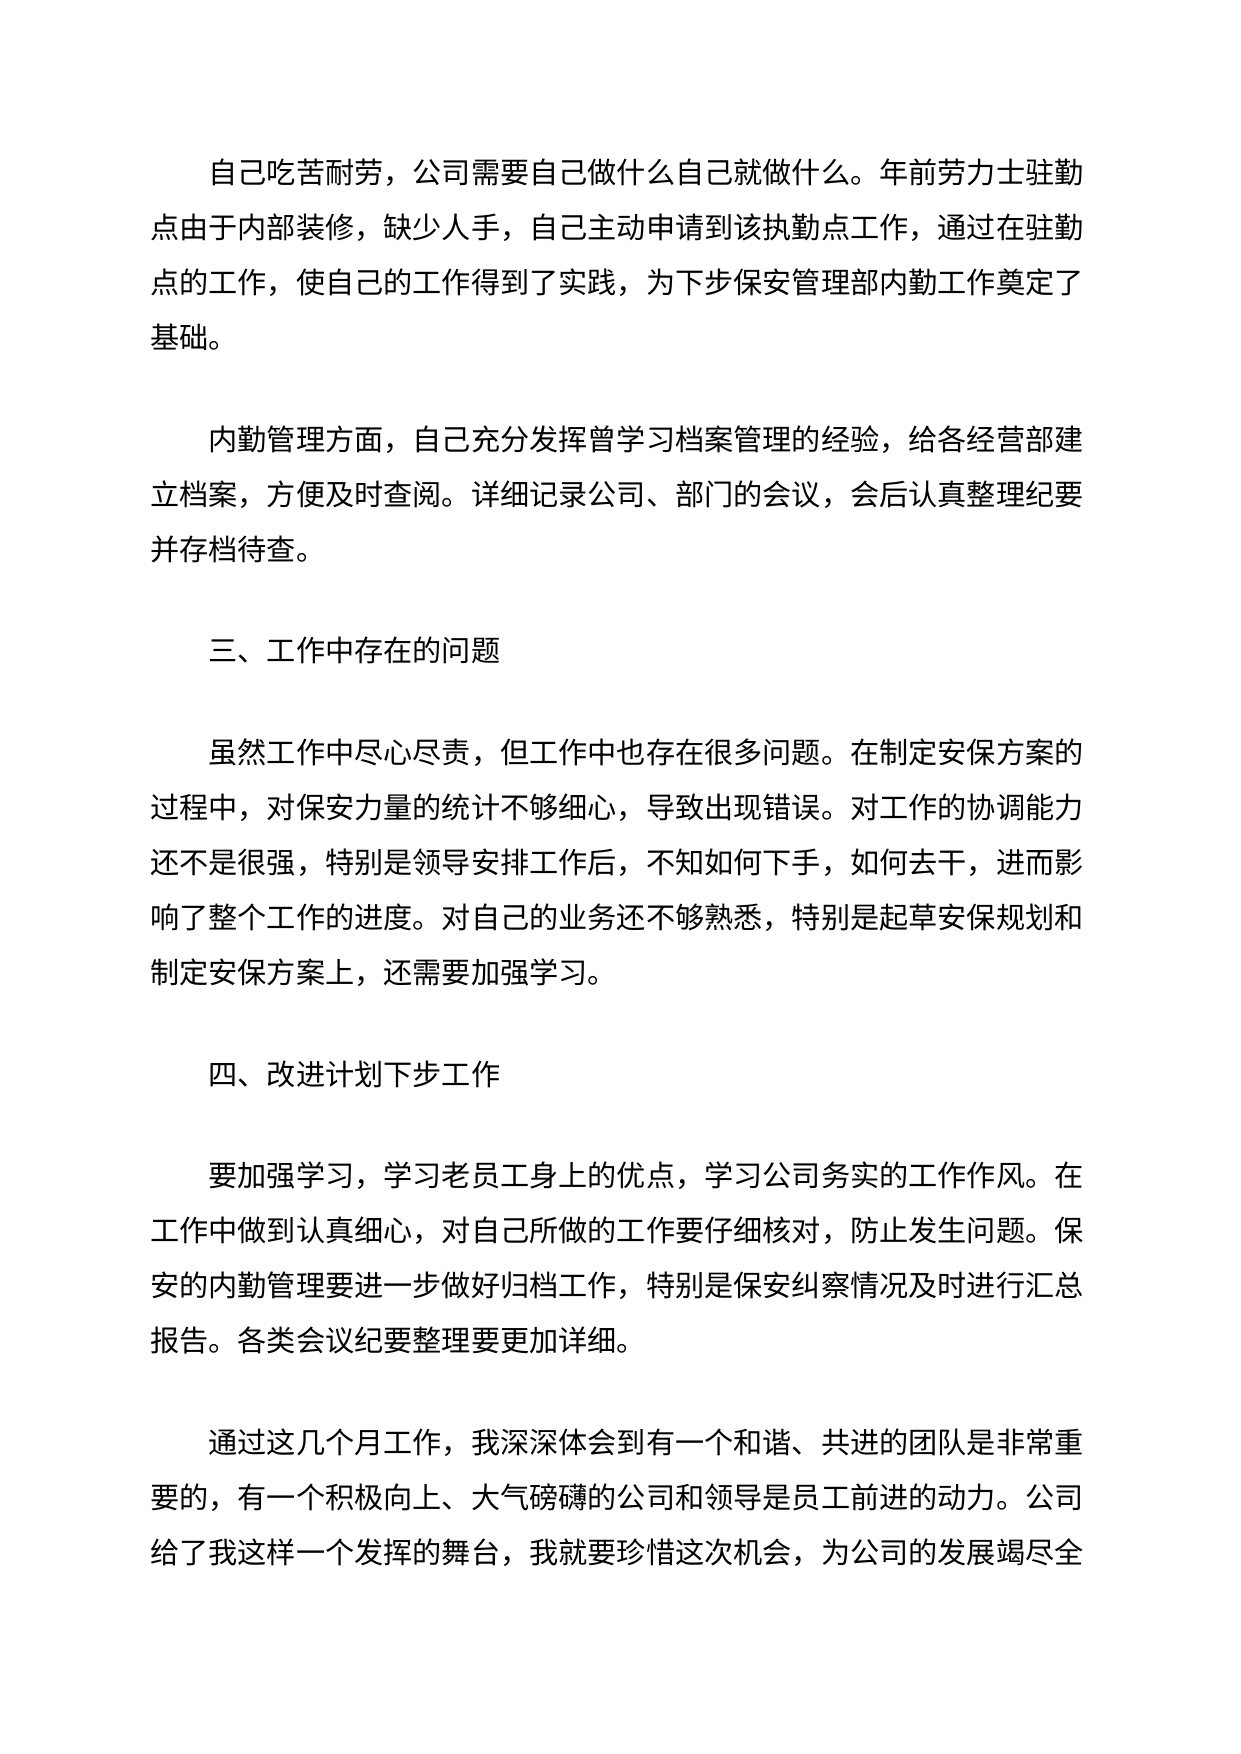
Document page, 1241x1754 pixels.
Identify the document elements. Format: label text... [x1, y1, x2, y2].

text 三、工作中存在的问题 [150, 628, 1090, 670]
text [150, 1419, 1090, 1571]
text 内勤管理方面，自己充分发挥曾学习档案管理的经验，给各经营部建立档案，方便及时查阅。详细记录公司、部门的会议，会后认真整理纪要并存档待查。 [150, 416, 1090, 568]
text 要加强学习，学习老员工身上的优点，学习公司务实的工作作风。在工作中做到认真细心，对自己所做的工作要仔细核对，防止发生问题。保安的内勤管理要进一步做好归档工作，特别是保安纠察情况及时进行汇总报告。各类会议纪要整理要更加详细。 [150, 1153, 1090, 1360]
text 自己吃苦耐劳，公司需要自己做什么自己就做什么。年前劳力士驻勤点由于内部装修，缺少人手，自己主动申请到该执勤点工作，通过在驻勤点的工作，使自己的工作得到了实践，为下步保安管理部内勤工作奠定了基础。 [150, 150, 1090, 357]
text 四、改进计划下步工作 [150, 1051, 1090, 1093]
text 虽然工作中尽心尽责，但工作中也存在很多问题。在制定安保方案的过程中，对保安力量的统计不够细心，导致出现错误。对工作的协调能力还不是很强，特别是领导安排工作后，不知如何下手，如何去干，进而影响了整个工作的进度。对自己的业务还不够熟悉，特别是起草安保规划和制定安保方案上，还需要加强学习。 [150, 730, 1090, 992]
